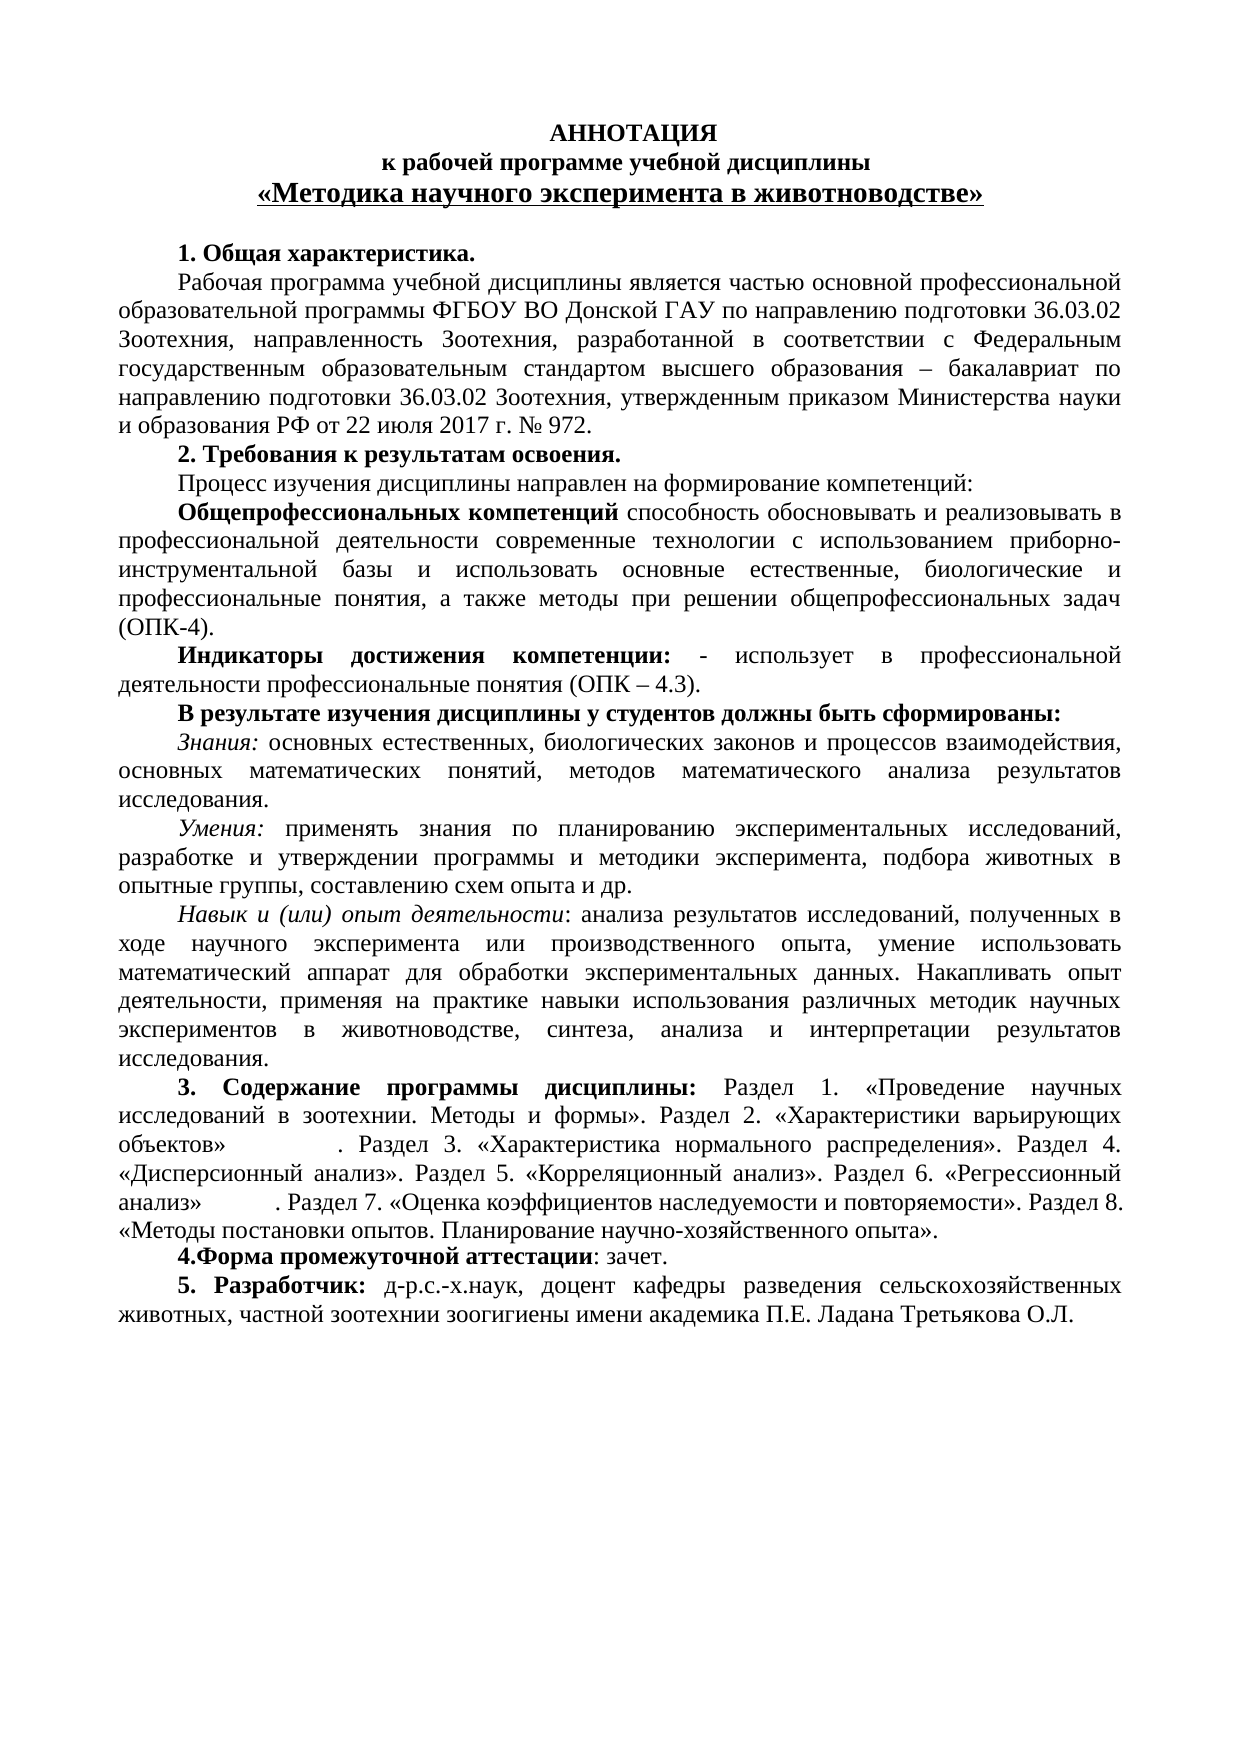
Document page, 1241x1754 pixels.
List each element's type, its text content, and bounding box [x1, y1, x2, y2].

text Индикаторы достижения компетенции: - использует в профессиональной деятельности профессиональные понятия (ОПК – 4.3). [118, 640, 1122, 698]
text Знания: основных естественных, биологических законов и процессов взаимодействия, основных математических понятий, методов математического анализа результатов исследования. [118, 727, 1122, 813]
list 4.Форма промежуточной аттестации: зачет. [118, 1244, 1122, 1270]
text Общепрофессиональных компетенций способность обосновывать и реализовывать в профессиональной деятельности современные технологии с использованием приборно-инструментальной базы и использовать основные естественные, биологические и профессиональные понятия, а также методы при решении общепрофессиональных задач (ОПК-4). [118, 497, 1122, 640]
text Навык и (или) опыт деятельности: анализа результатов исследований, полученных в ходе научного эксперимента или производственного опыта, умение использовать математический аппарат для обработки экспериментальных данных. Накапливать опыт деятельности, применяя на практике навыки использования различных методик научных экспериментов в животноводстве, синтеза, анализа и интерпретации результатов исследования. [118, 899, 1122, 1072]
text В результате изучения дисциплины у студентов должны быть сформированы: [118, 698, 1122, 727]
text Процесс изучения дисциплины направлен на формирование компетенций: [118, 468, 1122, 497]
text «Методика научного эксперимента в животноводстве» [118, 176, 1122, 209]
text 5. Разработчик: д-р.с.-х.наук, доцент кафедры разведения сельскохозяйственных животных, частной зоотехнии зоогигиены имени академика П.Е. Ладана Третьякова О.Л. [118, 1270, 1122, 1327]
text Рабочая программа учебной дисциплины является частью основной профессиональной образовательной программы ФГБОУ ВО Донской ГАУ по направлению подготовки 36.03.02 Зоотехния, направленность Зоотехния, разработанной в соответствии с Федеральным государственным образовательным стандартом высшего образования – бакалавриат по направлению подготовки 36.03.02 Зоотехния, утвержденным приказом Министерства науки и образования РФ от 22 июля 2017 г. № 972. [118, 267, 1122, 439]
text 3. Содержание программы дисциплины: Раздел 1. «Проведение научных исследований в зоотехнии. Методы и формы». Раздел 2. «Характеристики варьирующих объектов» . Раздел 3. «Характеристика нормального распределения». Раздел 4. «Дисперсионный анализ». Раздел 5. «Корреляционный анализ». Раздел 6. «Регрессионный анализ» . Раздел 7. «Оценка коэффициентов наследуемости и повторяемости». Раздел 8. «Методы постановки опытов. Планирование научно-хозяйственного опыта». [118, 1072, 1122, 1244]
text АННОТАЦИЯ [130, 118, 1122, 147]
text к рабочей программе учебной дисциплины [130, 147, 1122, 176]
text 2. Требования к результатам освоения. [118, 439, 1122, 468]
text 1. Общая характеристика. [118, 238, 1122, 267]
text Умения: применять знания по планированию экспериментальных исследований, разработке и утверждении программы и методики эксперимента, подбора животных в опытные группы, составлению схем опыта и др. [118, 813, 1122, 899]
